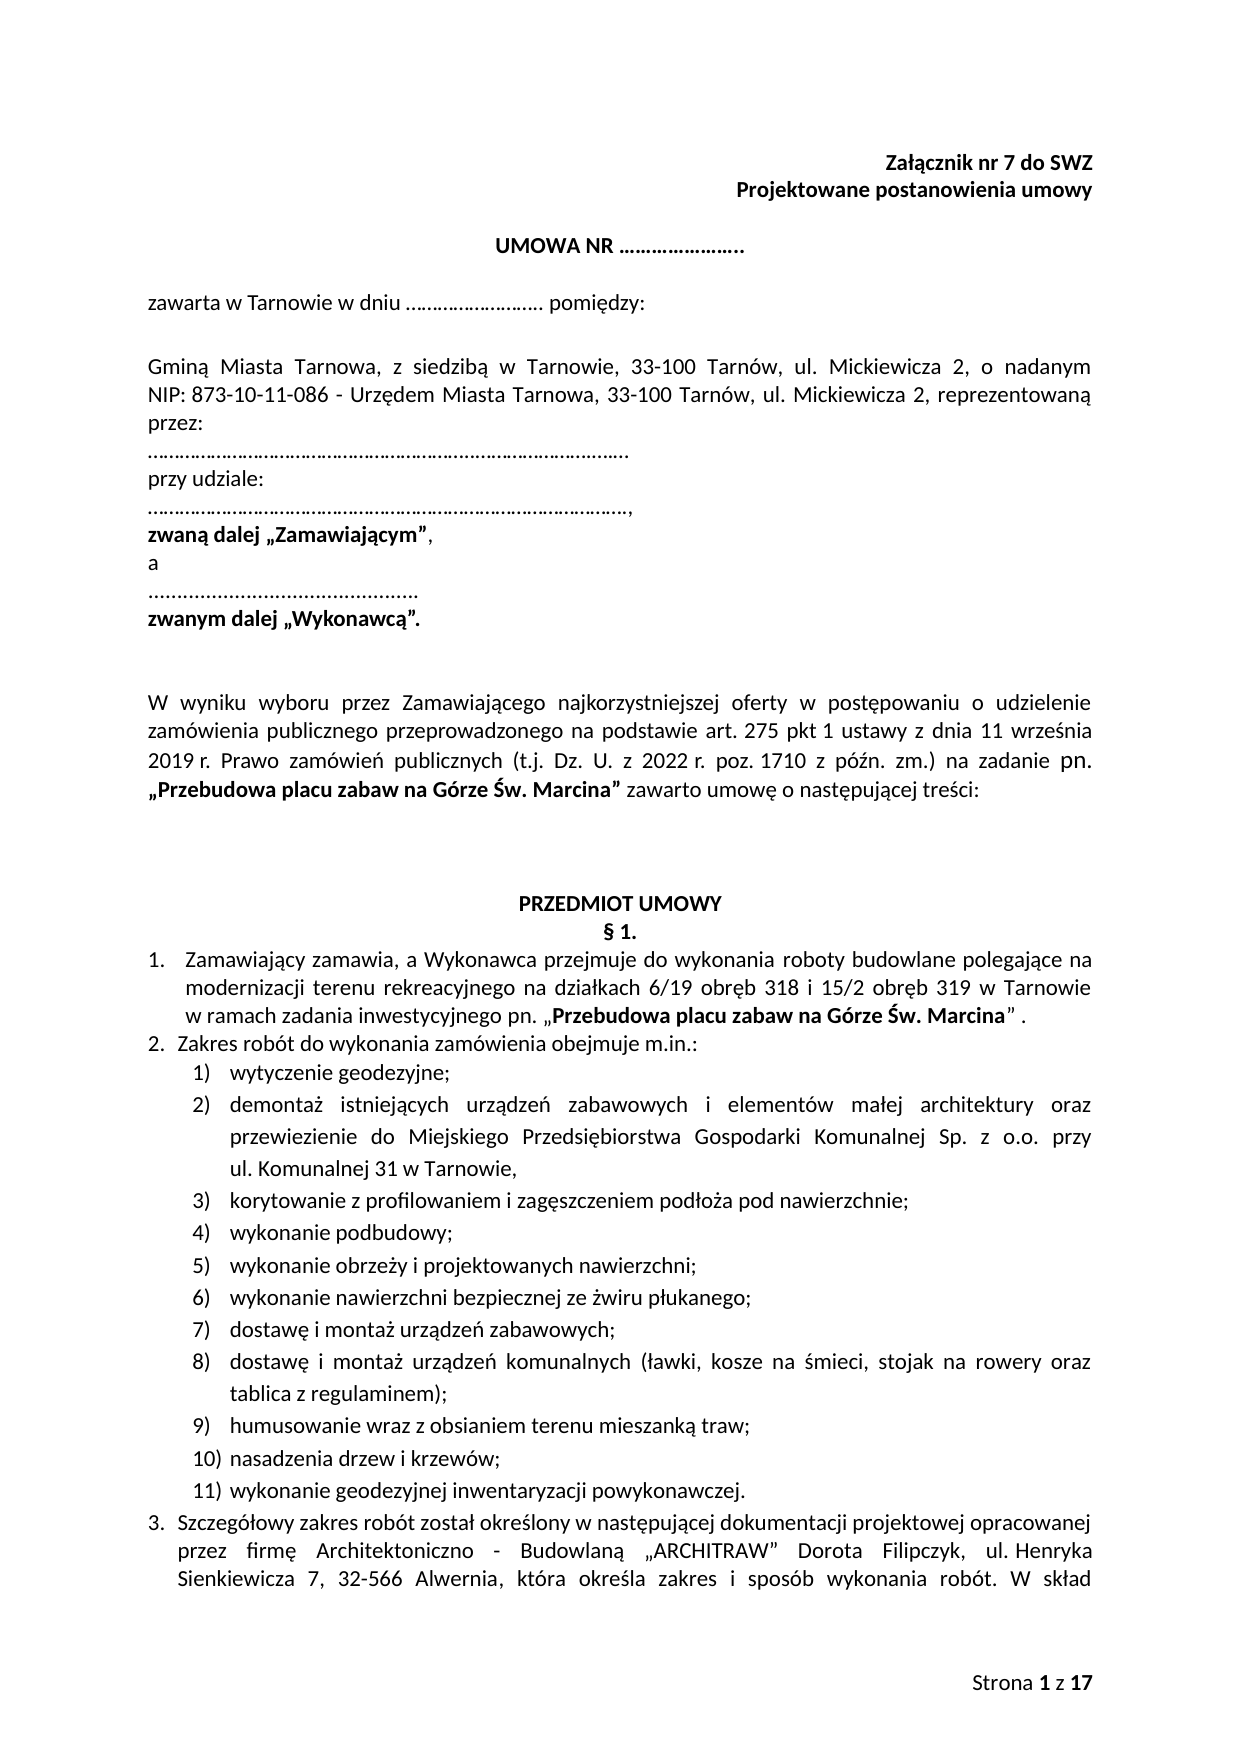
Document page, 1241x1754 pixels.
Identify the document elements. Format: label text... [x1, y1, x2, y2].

list Zamawiający zamawia, a Wykonawca przejmuje do wykonania roboty budowlane polegające na modernizacji terenu rekreacyjnego na działkach 6/19 obręb 318 i 15/2 obręb 319 w Tarnowie w ramach zadania inwestycyjnego pn. „Przebudowa placu zabaw na Górze Św. Marcina” . [148, 946, 1093, 1029]
text § 1. [148, 917, 1093, 946]
list wykonanie geodezyjnej inwentaryzacji powykonawczej. [192, 1476, 1093, 1504]
text Załącznik nr 7 do SWZ [148, 148, 1093, 176]
list nasadzenia drzew i krzewów; [192, 1444, 1093, 1472]
text Gminą Miasta Tarnowa, z siedzibą w Tarnowie, 33-100 Tarnów, ul. Mickiewicza 2, o nadanym NIP: 873-10-11-086 - Urzędem Miasta Tarnowa, 33-100 Tarnów, ul. Mickiewicza 2, reprezentowaną przez: [148, 352, 1093, 436]
list wykonanie podbudowy; [192, 1218, 1093, 1247]
text a [148, 548, 1093, 576]
text zwanym dalej „Wykonawcą”. [148, 604, 1093, 632]
list korytowanie z profilowaniem i zagęszczeniem podłoża pod nawierzchnie; [192, 1186, 1093, 1214]
list dostawę i montaż urządzeń zabawowych; [192, 1315, 1093, 1343]
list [148, 1508, 1093, 1592]
text ............................................... [148, 576, 1093, 604]
list dostawę i montaż urządzeń komunalnych (ławki, kosze na śmieci, stojak na rowery oraz tablica z regulaminem); [192, 1347, 1093, 1407]
text zwaną dalej „Zamawiającym”, [148, 520, 1093, 548]
text W wyniku wyboru przez Zamawiającego najkorzystniejszej oferty w postępowaniu o udzielenie zamówienia publicznego przeprowadzonego na podstawie art. 275 pkt 1 ustawy z dnia 11 września 2019 r. Prawo zamówień publicznych (t.j. Dz. U. z 2022 r. poz. 1710 z późn. zm.) na zadanie pn. „Przebudowa placu zabaw na Górze Św. Marcina” zawarto umowę o następującej treści: [148, 688, 1093, 803]
text Projektowane postanowienia umowy [148, 176, 1093, 204]
list wykonanie nawierzchni bezpiecznej ze żwiru płukanego; [192, 1283, 1093, 1311]
list humusowanie wraz z obsianiem terenu mieszanką traw; [192, 1412, 1093, 1440]
text UMOWA NR ………………….. [148, 232, 1093, 260]
text ……………………………………………………..………………….….… [148, 436, 1093, 464]
list Zakres robót do wykonania zamówienia obejmuje m.in.: [148, 1029, 1093, 1058]
text przy udziale: [148, 464, 1093, 492]
list wytyczenie geodezyjne; [192, 1058, 1093, 1086]
text ………………………………………………………………………………., [148, 492, 1093, 520]
subtitle PRZEDMIOT UMOWY [148, 889, 1093, 917]
list wykonanie obrzeży i projektowanych nawierzchni; [192, 1251, 1093, 1279]
list demontaż istniejących urządzeń zabawowych i elementów małej architektury oraz przewiezienie do Miejskiego Przedsiębiorstwa Gospodarki Komunalnej Sp. z o.o. przy ul. Komunalnej 31 w Tarnowie, [192, 1090, 1093, 1182]
text zawarta w Tarnowie w dniu …………………….. pomiędzy: [148, 288, 1093, 316]
